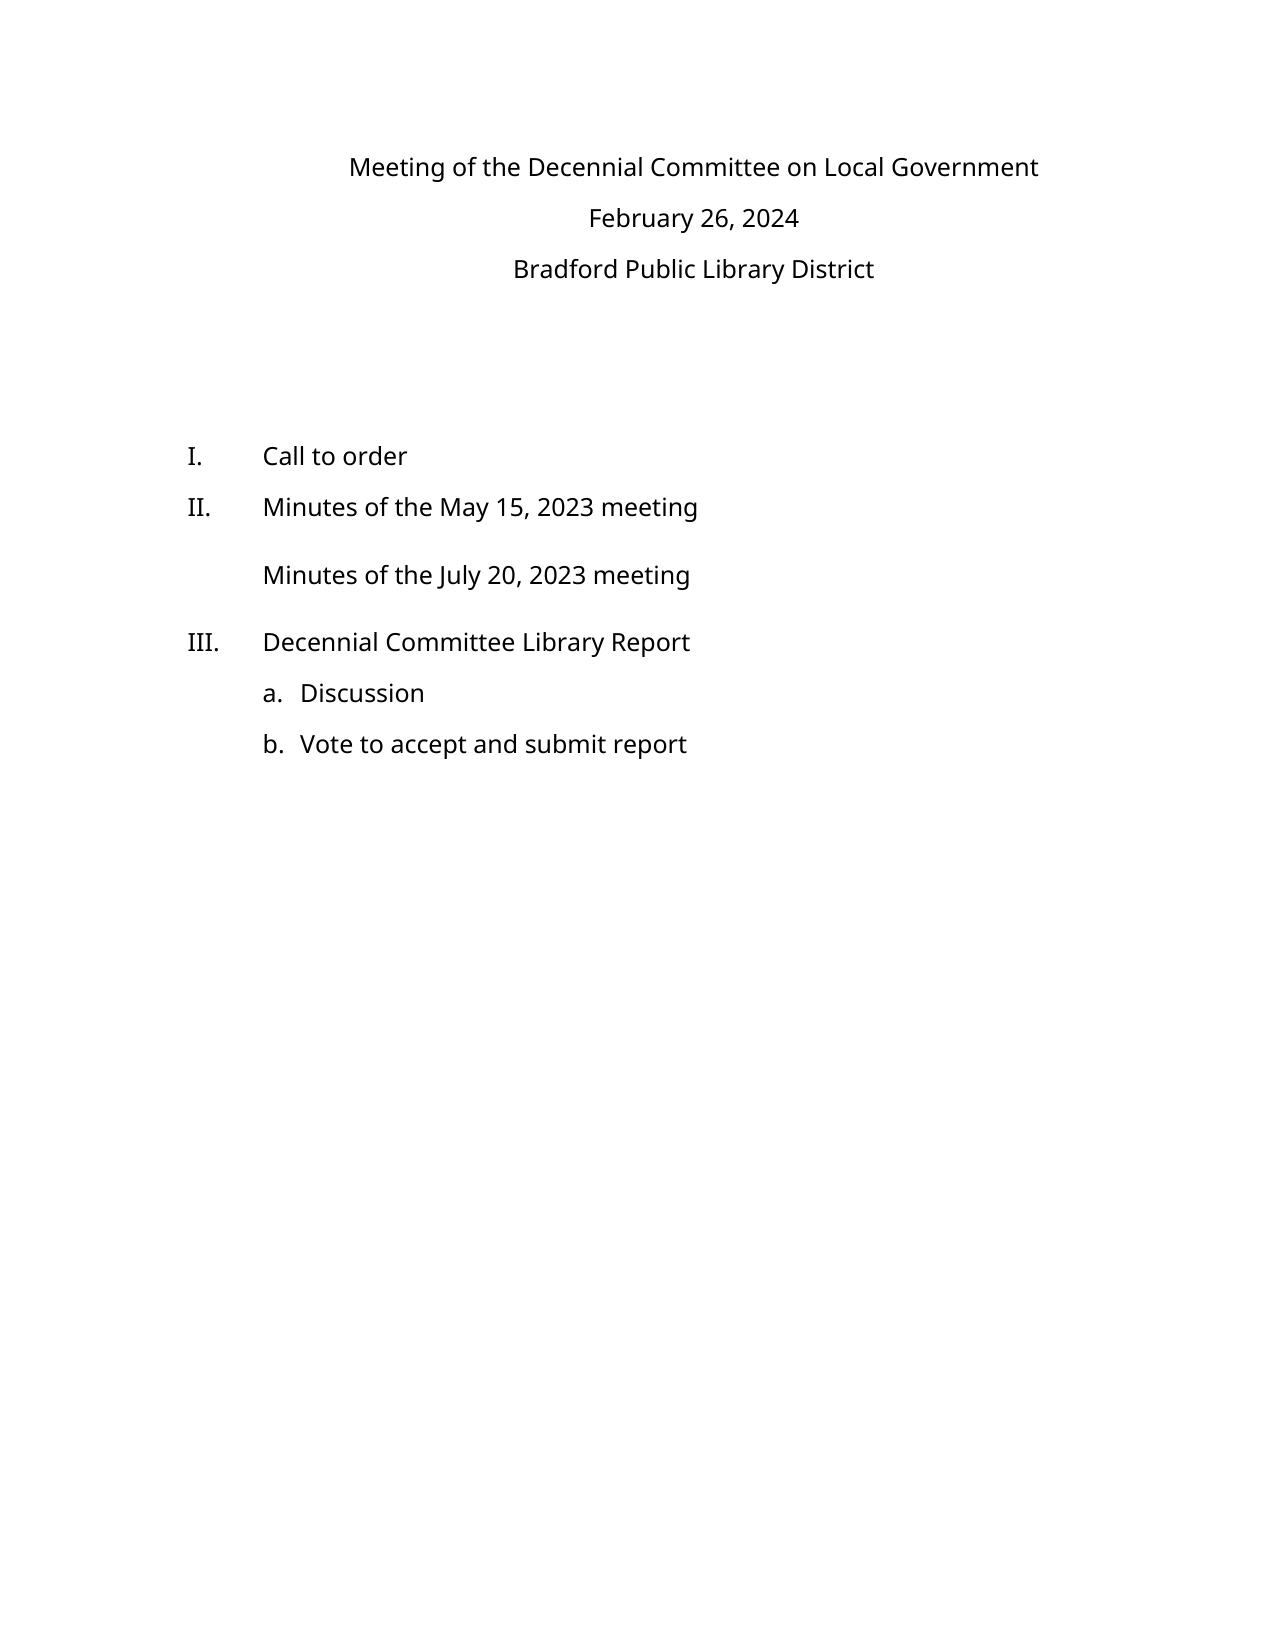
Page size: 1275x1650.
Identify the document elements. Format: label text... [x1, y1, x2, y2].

list February 26, 2024 [262, 201, 1125, 235]
list Discussion [262, 676, 1125, 710]
list Minutes of the May 15, 2023 meeting [187, 489, 1125, 524]
text Minutes of the July 20, 2023 meeting [262, 557, 1125, 591]
list Decennial Committee Library Report [187, 625, 1125, 659]
list Vote to accept and submit report [262, 727, 1125, 761]
list Call to order [187, 438, 1125, 473]
list Meeting of the Decennial Committee on Local Government [262, 150, 1125, 184]
list Bradford Public Library District [262, 252, 1125, 286]
